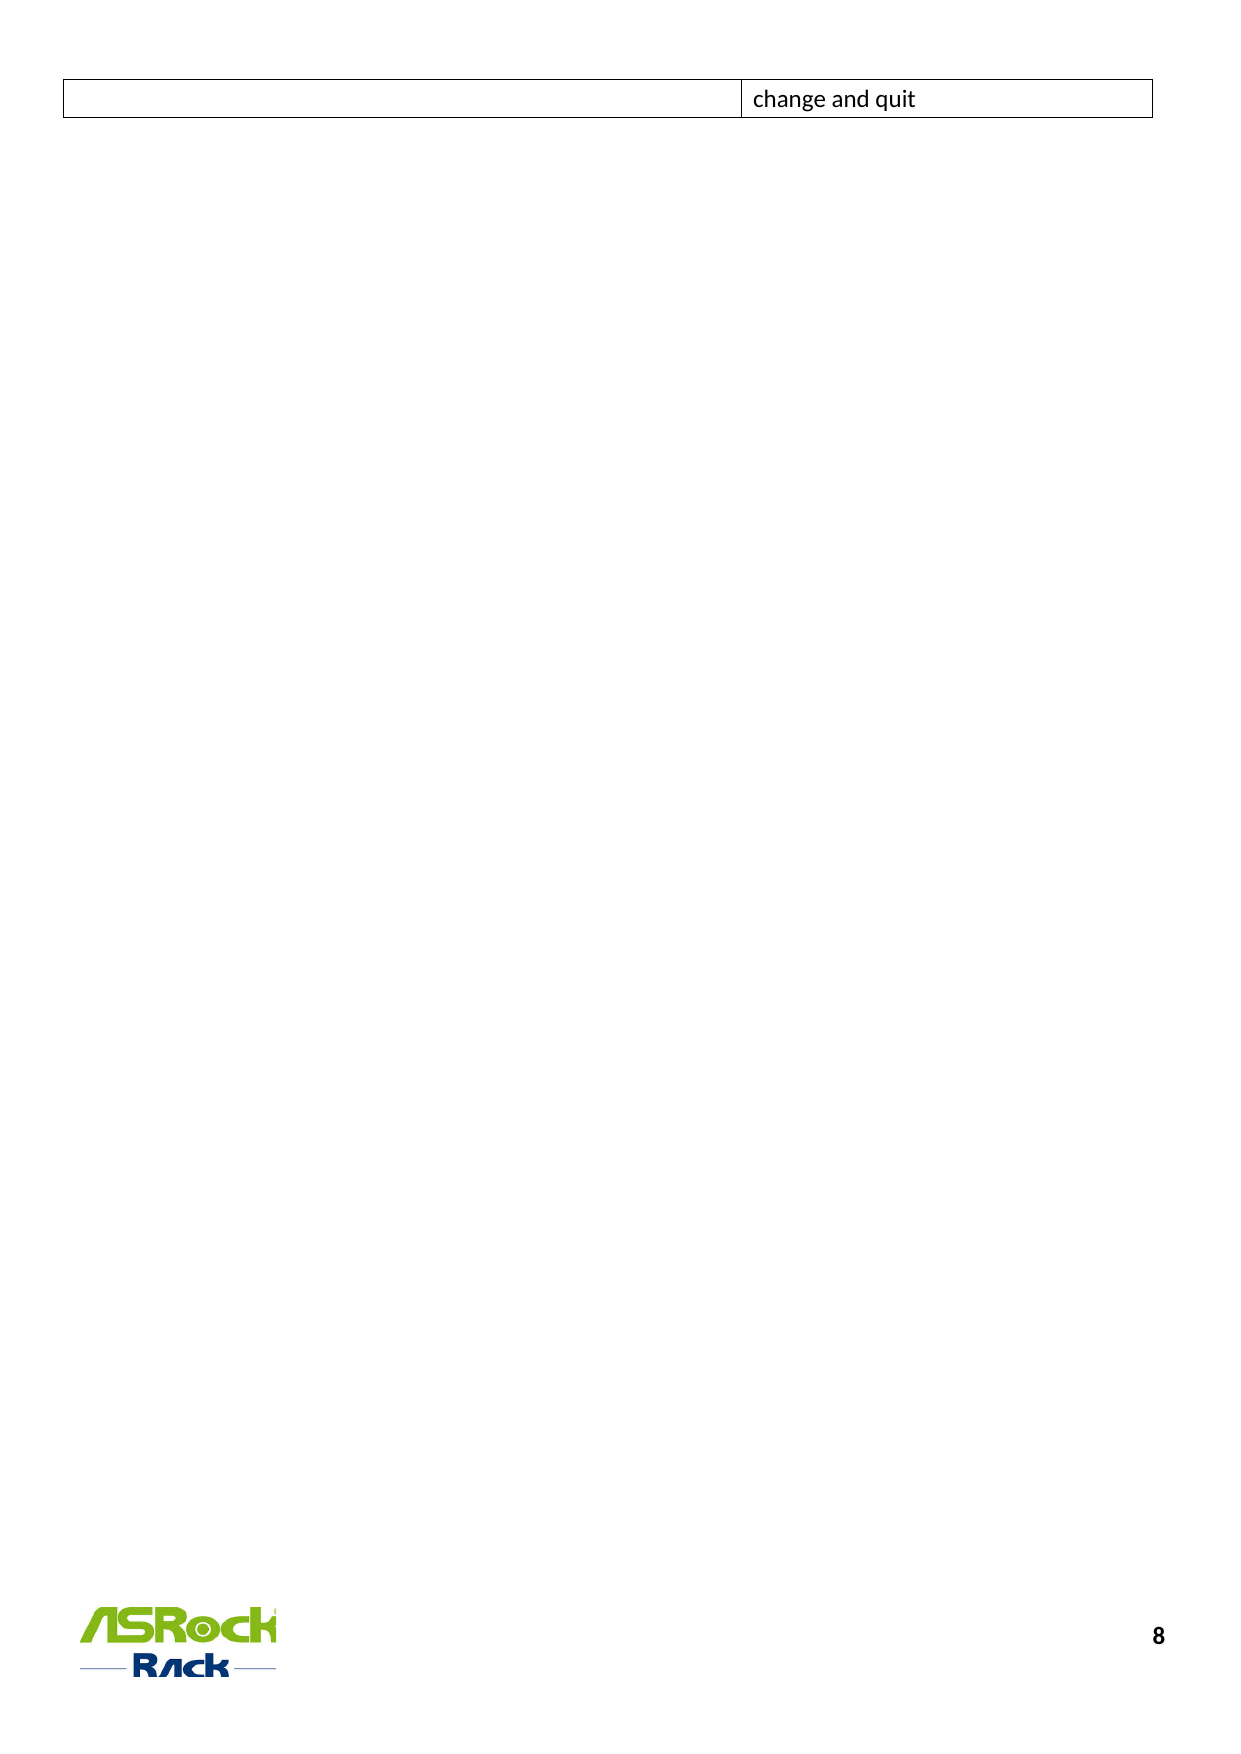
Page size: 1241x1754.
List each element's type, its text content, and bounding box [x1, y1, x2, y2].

picture [79, 1607, 277, 1677]
table_cell [64, 80, 741, 117]
table_cell Press [Esc] then key [:wq] to write change and quit [742, 80, 1152, 117]
